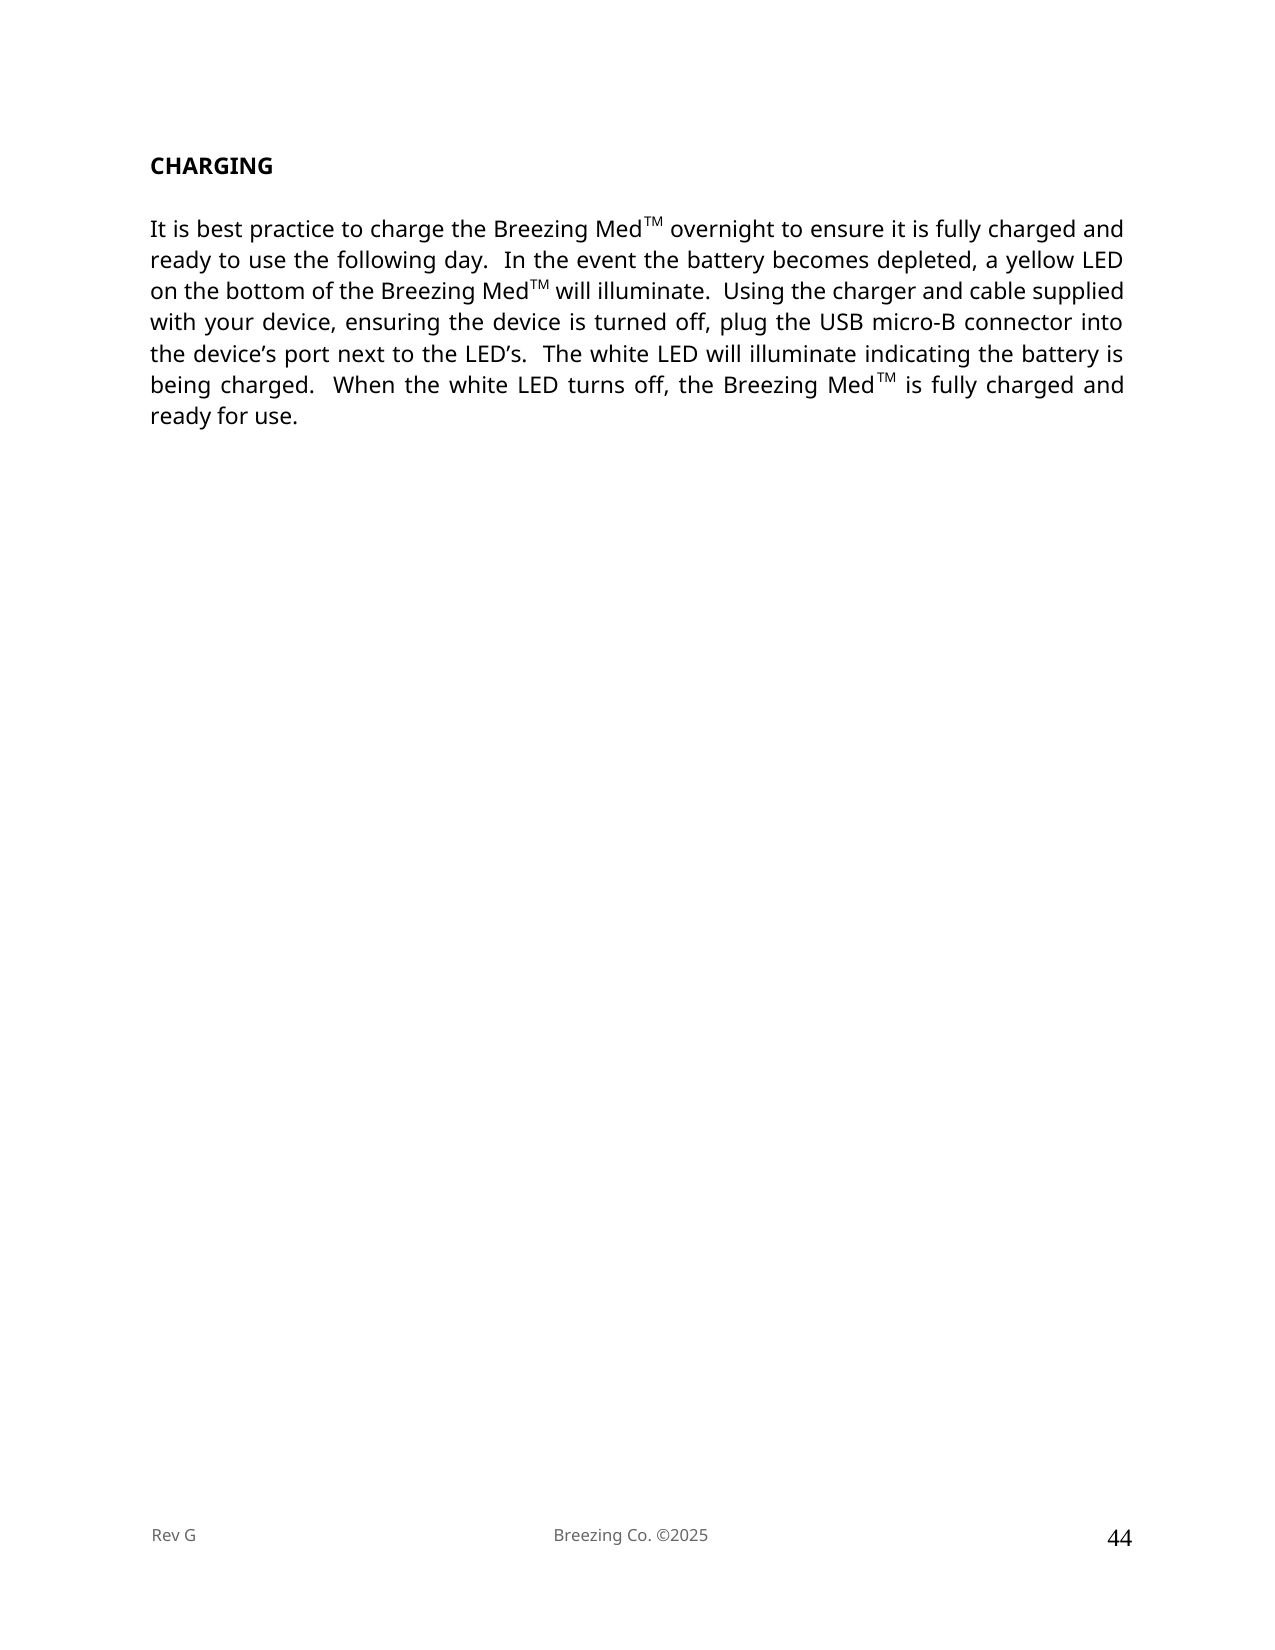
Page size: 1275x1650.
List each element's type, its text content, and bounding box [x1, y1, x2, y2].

text It is best practice to charge the Breezing MedTM overnight to ensure it is fully charged and ready to use the following day. In the event the battery becomes depleted, a yellow LED on the bottom of the Breezing MedTM will illuminate. Using the charger and cable supplied with your device, ensuring the device is turned off, plug the USB micro-B connector into the device’s port next to the LED’s. The white LED will illuminate indicating the battery is being charged. When the white LED turns off, the Breezing MedTM is fully charged and ready for use. [150, 212, 1125, 431]
text CHARGING [150, 150, 1125, 181]
